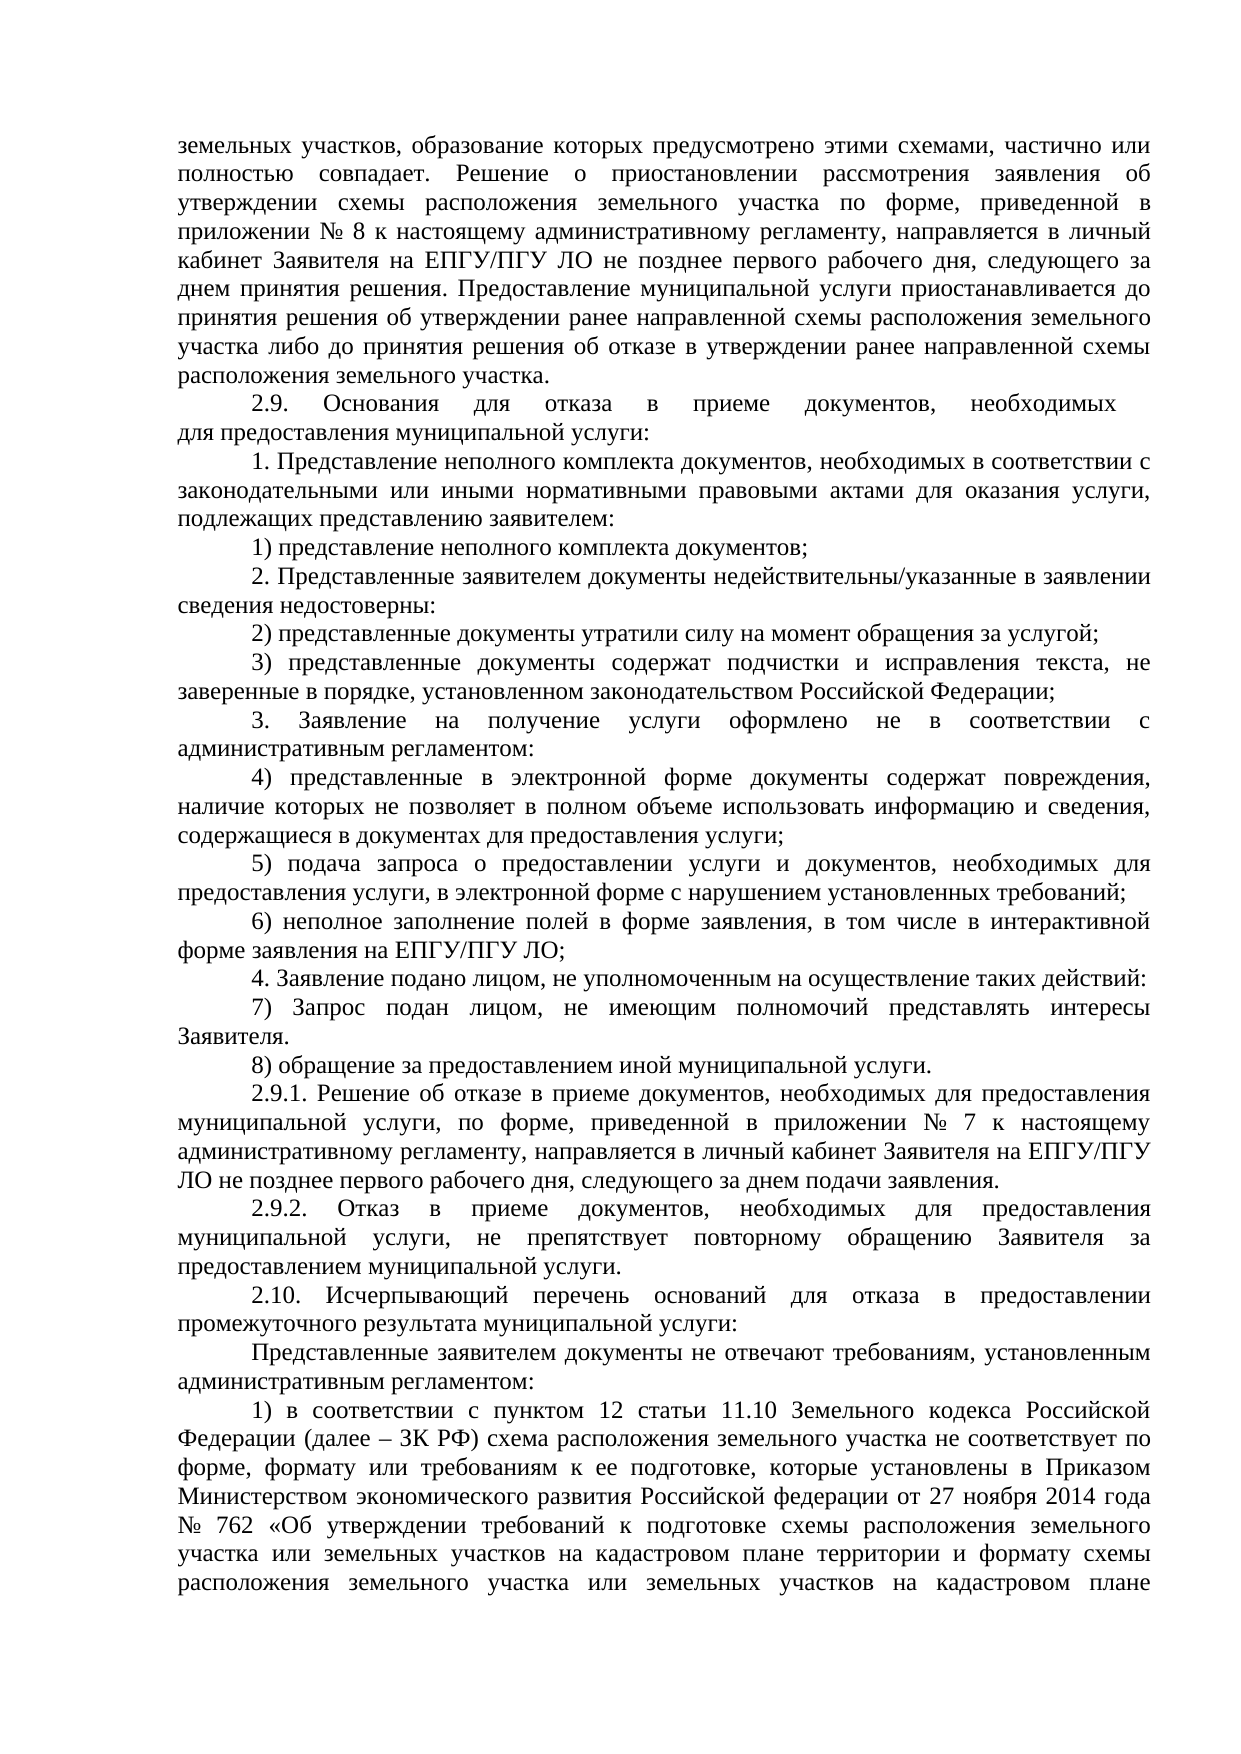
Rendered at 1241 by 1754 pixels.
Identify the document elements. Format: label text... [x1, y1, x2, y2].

text 2.9.2. Отказ в приеме документов, необходимых для предоставления муниципальной услуги, не препятствует повторному обращению Заявителя за предоставлением муниципальной услуги. [177, 1193, 1152, 1280]
text 1) представление неполного комплекта документов; [177, 532, 1152, 561]
text 7) Запрос подан лицом, не имеющим полномочий представлять интересы Заявителя. [177, 992, 1152, 1050]
text 1. Представление неполного комплекта документов, необходимых в соответствии с законодательными или иными нормативными правовыми актами для оказания услуги, подлежащих представлению заявителем: [177, 446, 1152, 532]
text 2.9.1. Решение об отказе в приеме документов, необходимых для предоставления муниципальной услуги, по форме, приведенной в приложении № 7 к настоящему административному регламенту, направляется в личный кабинет Заявителя на ЕПГУ/ПГУ ЛО не позднее первого рабочего дня, следующего за днем подачи заявления. [177, 1078, 1152, 1193]
text 4. Заявление подано лицом, не уполномоченным на осуществление таких действий: [177, 963, 1152, 992]
text 2. Представленные заявителем документы недействительны/указанные в заявлении сведения недостоверны: [177, 561, 1152, 618]
text 5) подача запроса о предоставлении услуги и документов, необходимых для предоставления услуги, в электронной форме с нарушением установленных требований; [177, 848, 1152, 906]
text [177, 130, 1152, 388]
text 2.9. Основания для отказа в приеме документов, необходимых для предоставления муниципальной услуги: [177, 388, 1152, 446]
text 2) представленные документы утратили силу на момент обращения за услугой; [177, 618, 1152, 647]
text 3. Заявление на получение услуги оформлено не в соответствии с административным регламентом: [177, 705, 1152, 762]
text Представленные заявителем документы не отвечают требованиям, установленным административным регламентом: [177, 1337, 1152, 1395]
text 8) обращение за предоставлением иной муниципальной услуги. [177, 1050, 1152, 1078]
text 3) представленные документы содержат подчистки и исправления текста, не заверенные в порядке, установленном законодательством Российской Федерации; [177, 647, 1152, 705]
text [177, 1395, 1152, 1596]
text 2.10. Исчерпывающий перечень оснований для отказа в предоставлении промежуточного результата муниципальной услуги: [177, 1280, 1152, 1337]
text 4) представленные в электронной форме документы содержат повреждения, наличие которых не позволяет в полном объеме использовать информацию и сведения, содержащиеся в документах для предоставления услуги; [177, 762, 1152, 848]
text 6) неполное заполнение полей в форме заявления, в том числе в интерактивной форме заявления на ЕПГУ/ПГУ ЛО; [177, 906, 1152, 963]
